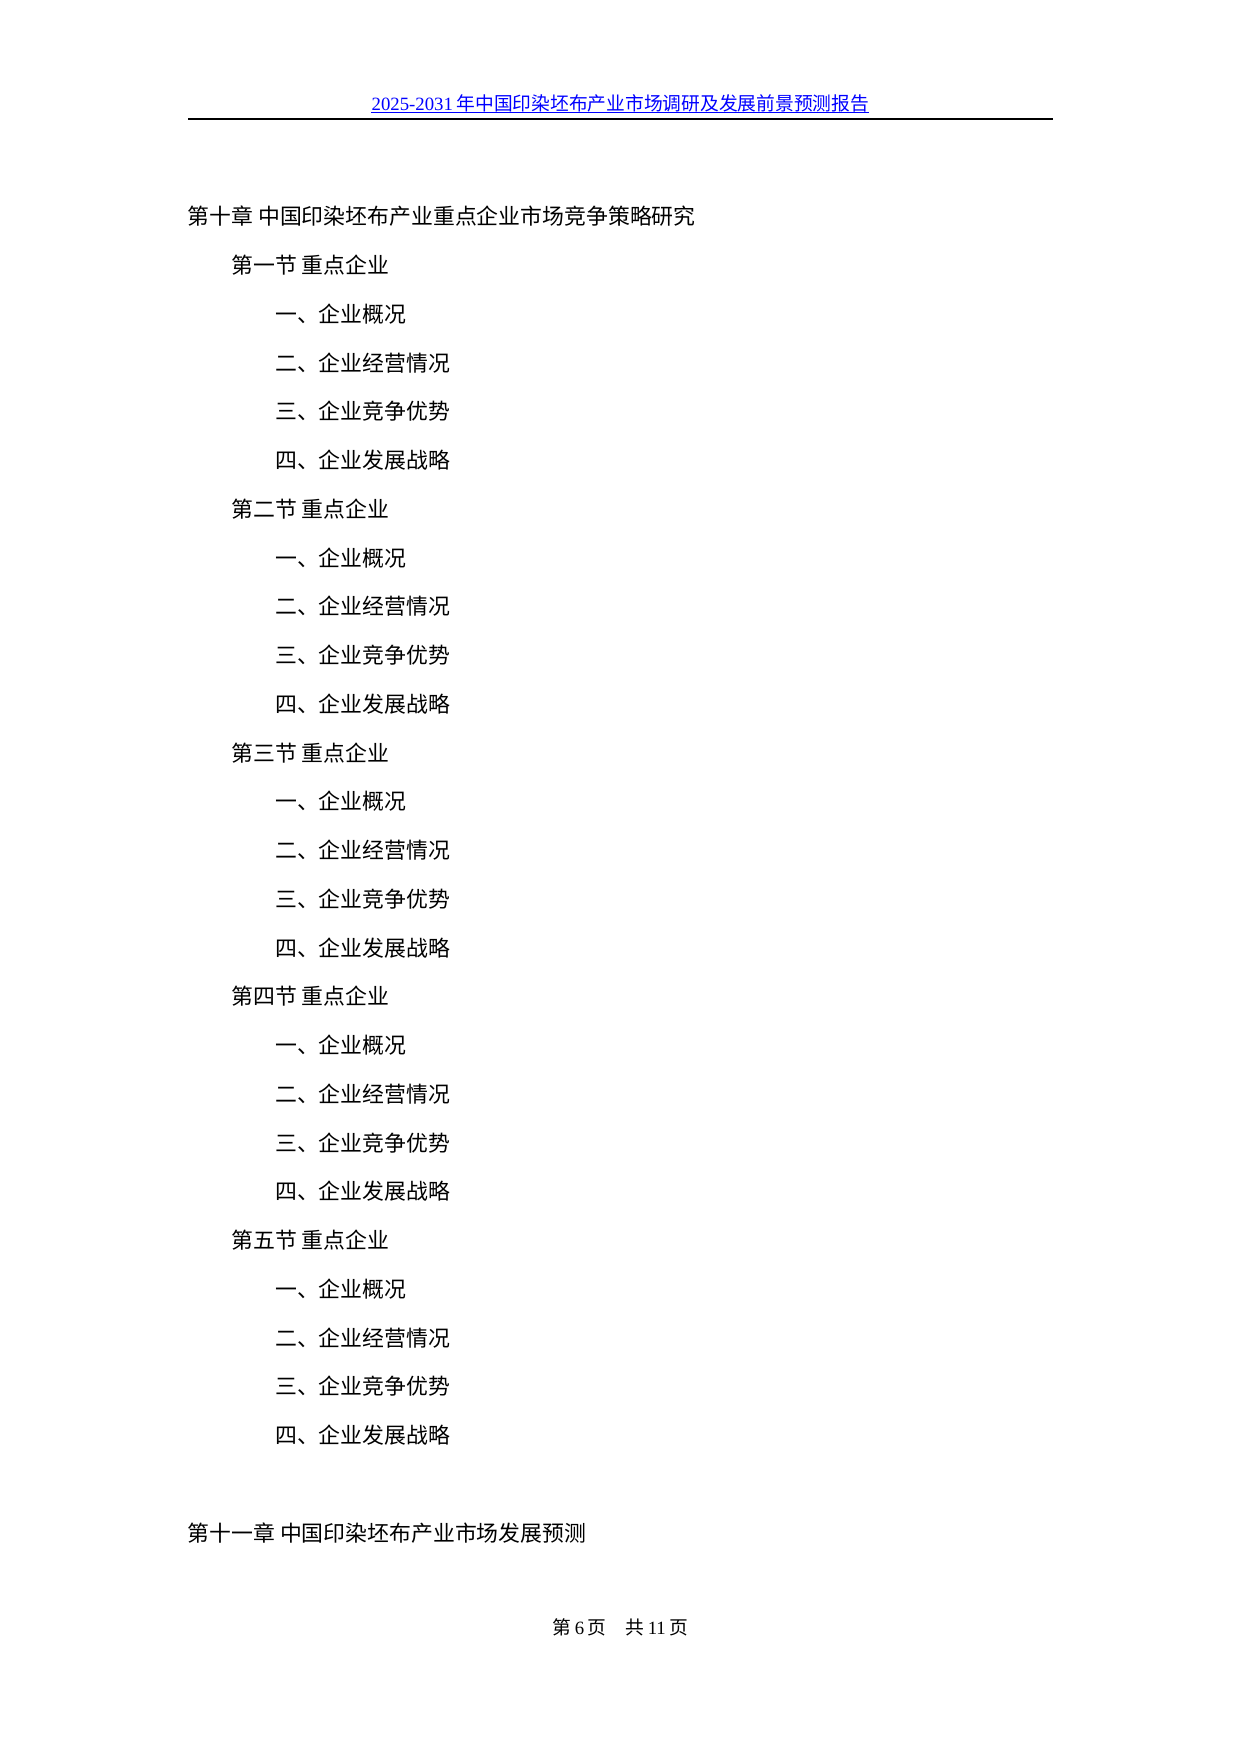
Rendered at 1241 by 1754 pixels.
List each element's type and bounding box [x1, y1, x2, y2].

text [187, 150, 1053, 1548]
